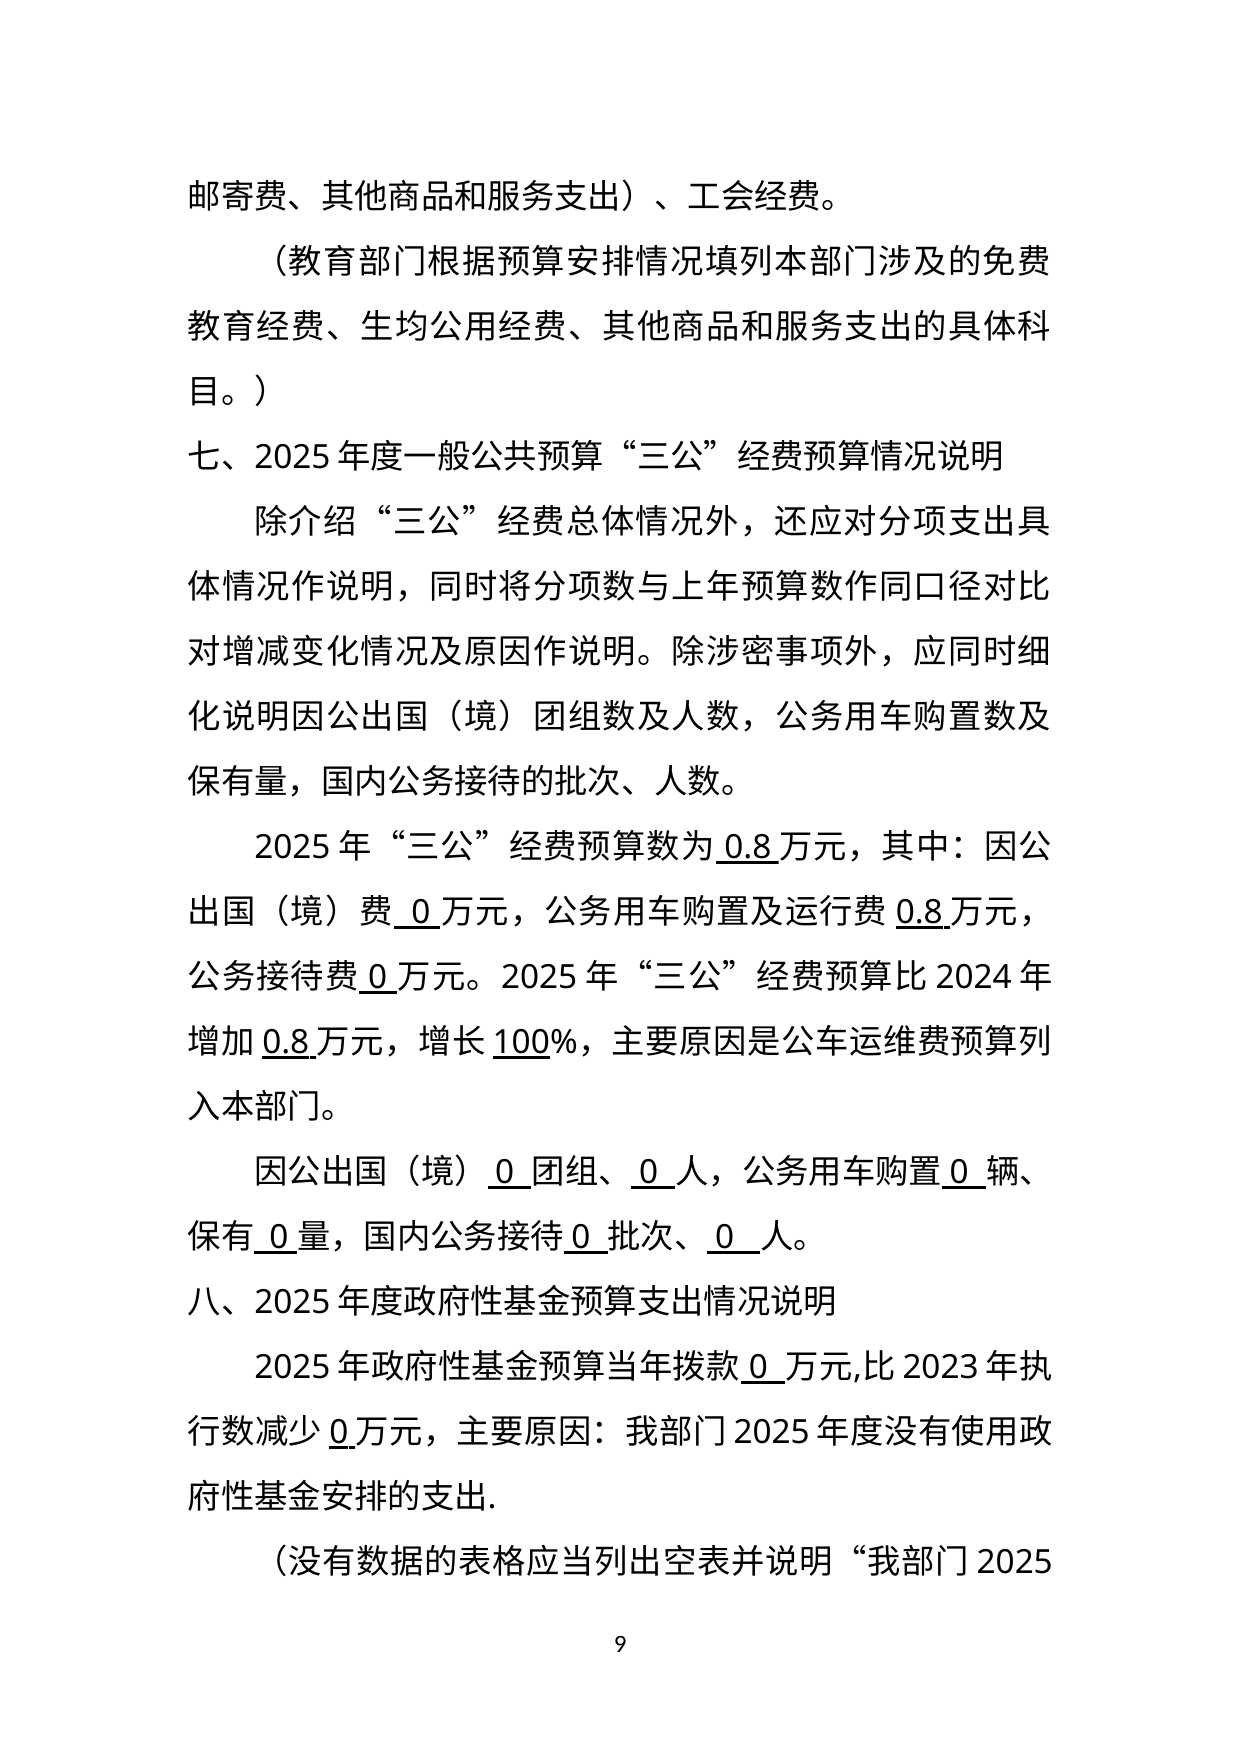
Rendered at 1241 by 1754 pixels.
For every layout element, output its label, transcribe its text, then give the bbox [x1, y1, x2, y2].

text 八、2025年度政府性基金预算支出情况说明 [187, 1267, 1053, 1332]
text 七、2025年度一般公共预算“三公”经费预算情况说明 [187, 422, 1053, 487]
text （教育部门根据预算安排情况填列本部门涉及的免费教育经费、生均公用经费、其他商品和服务支出的具体科目。） [187, 227, 1053, 422]
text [187, 162, 1053, 227]
text 因公出国（境） 0 团组、 0 人，公务用车购置 0 辆、保有 0 量，国内公务接待 0 批次、 0 人。 [187, 1137, 1053, 1267]
text 2025年政府性基金预算当年拨款 0 万元,比2023年执行数减少0万元，主要原因：我部门2025年度没有使用政府性基金安排的支出. [187, 1332, 1053, 1527]
text 2025年“三公”经费预算数为 0.8万元，其中：因公出国（境）费 0 万元，公务用车购置及运行费0.8万元，公务接待费 0 万元。2025年“三公”经费预算比2024年增加0.8万元，增长100%，主要原因是公车运维费预算列入本部门。 [187, 812, 1053, 1137]
text 除介绍“三公”经费总体情况外，还应对分项支出具体情况作说明，同时将分项数与上年预算数作同口径对比，对增减变化情况及原因作说明。除涉密事项外，应同时细化说明因公出国（境）团组数及人数，公务用车购置数及保有量，国内公务接待的批次、人数。 [187, 487, 1053, 812]
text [187, 1527, 1053, 1592]
